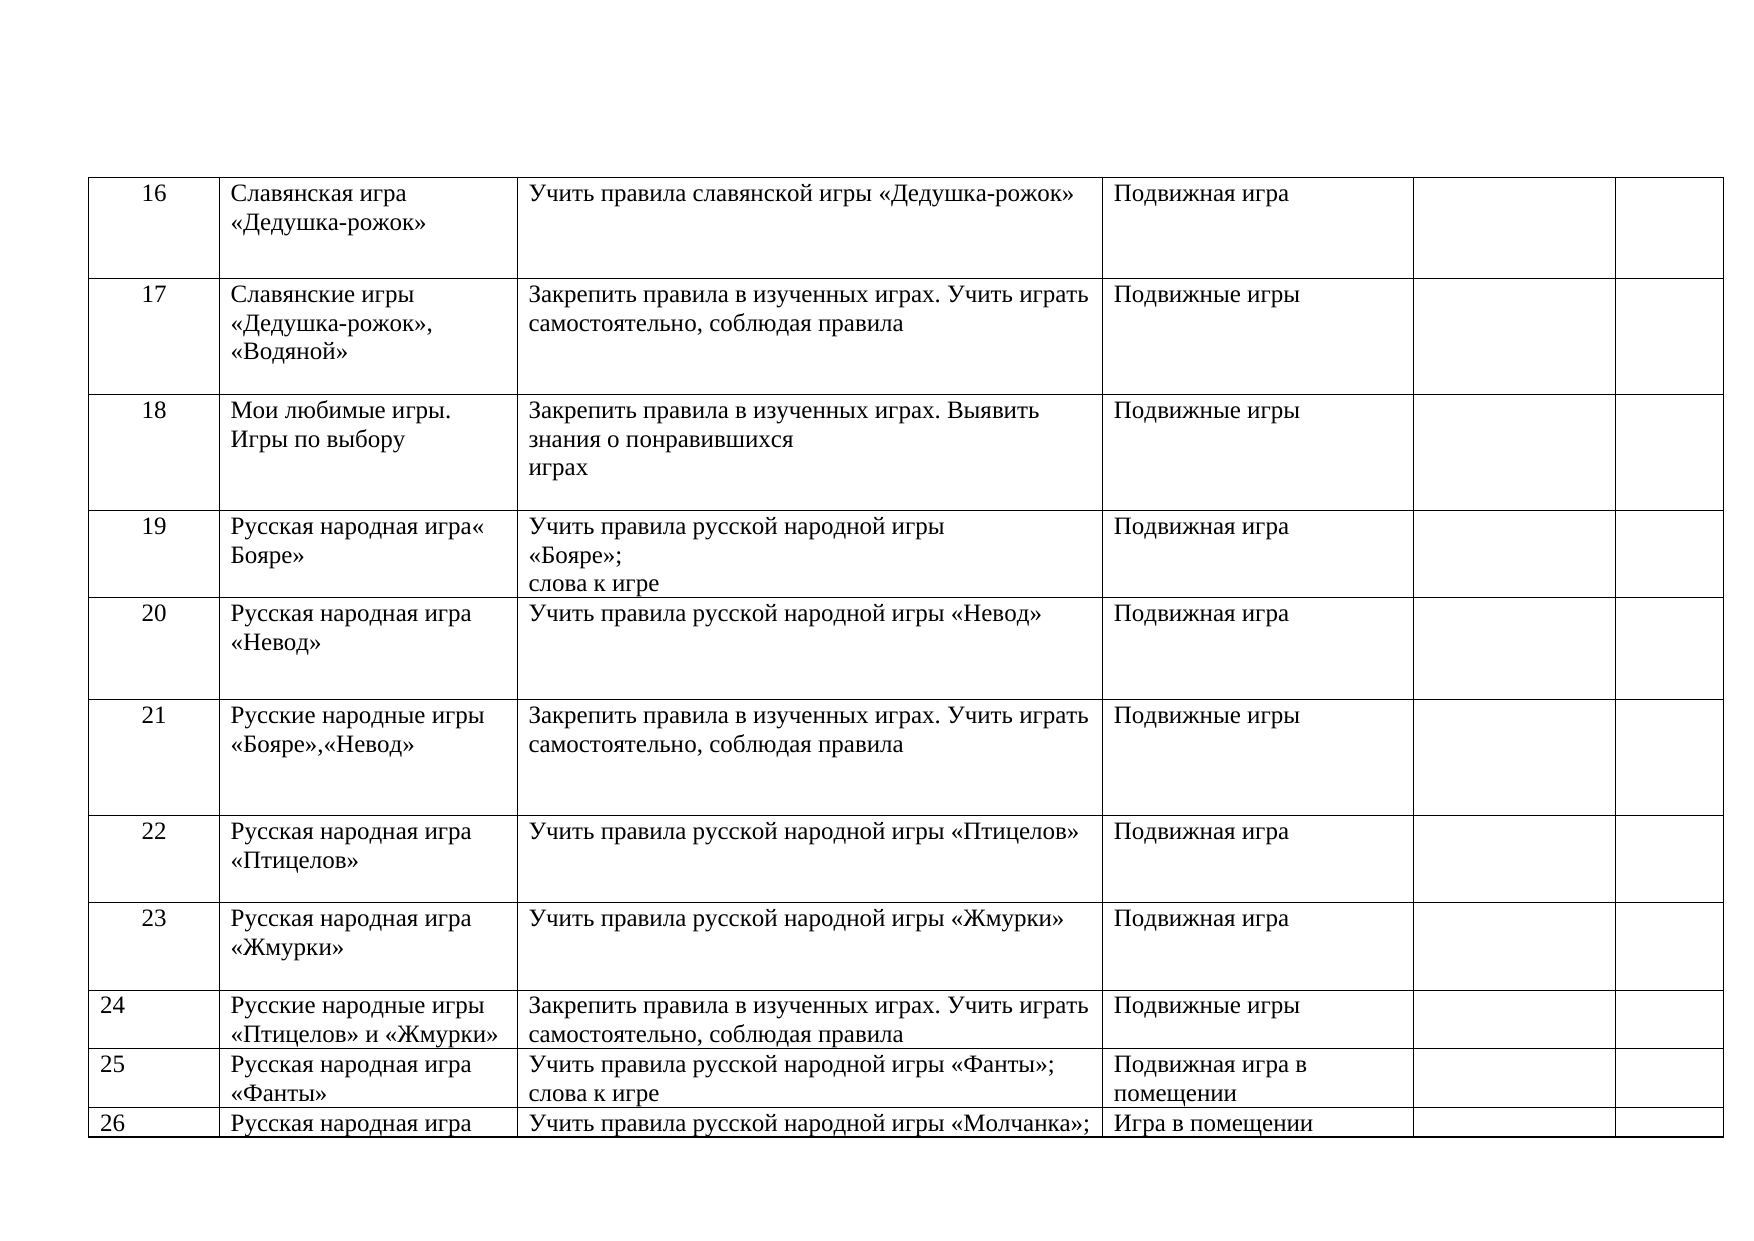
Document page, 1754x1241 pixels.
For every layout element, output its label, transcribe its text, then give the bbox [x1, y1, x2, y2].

table_cell [1616, 279, 1723, 394]
table_cell Русская народная игра« Бояре» [220, 511, 517, 597]
table_cell 17 [89, 279, 219, 394]
table_cell 24 [89, 991, 219, 1048]
table_cell [1414, 991, 1615, 1048]
table_cell Мои любимые игры. Игры по выбору [220, 395, 517, 510]
table_cell Славянская игра «Дедушка-рожок» [220, 178, 517, 278]
table_cell [1414, 598, 1615, 699]
table_cell [1616, 511, 1723, 597]
table_cell [1616, 178, 1723, 278]
table_cell [1616, 700, 1723, 815]
table_cell [1414, 816, 1615, 902]
table_cell 22 [89, 816, 219, 902]
table_cell Игра в помещении [1103, 1108, 1413, 1136]
table_cell Закрепить правила в изученных играх. Учить играть самостоятельно, соблюдая правила [518, 700, 1102, 815]
table_cell [1414, 1049, 1615, 1107]
table_cell [1616, 598, 1723, 699]
table_cell [1414, 903, 1615, 989]
table_cell 18 [89, 395, 219, 510]
table_cell [1414, 178, 1615, 278]
table_cell [1616, 1049, 1723, 1107]
table_cell Русская народная игра «Птицелов» [220, 816, 517, 902]
table_cell 25 [89, 1049, 219, 1107]
table_cell Подвижная игра [1103, 598, 1413, 699]
table_cell Русская народная игра «Фанты» [220, 1049, 517, 1107]
table_cell Учить правила славянской игры «Дедушка-рожок» [518, 178, 1102, 278]
table_cell [1616, 816, 1723, 902]
table_cell Учить правила русской народной игры «Невод» [518, 598, 1102, 699]
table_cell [220, 1108, 517, 1136]
table_cell Учить правила русской народной игры «Фанты»; слова к игре [518, 1049, 1102, 1107]
table_cell Русские народные игры «Птицелов» и «Жмурки» [220, 991, 517, 1048]
table_cell Русская народная игра «Невод» [220, 598, 517, 699]
table_cell Учить правила русской народной игры «Жмурки» [518, 903, 1102, 989]
table_cell [1414, 279, 1615, 394]
table_cell [1616, 903, 1723, 989]
table_cell Подвижная игра [1103, 178, 1413, 278]
table_cell Закрепить правила в изученных играх. Выявить знания о понравившихся играх [518, 395, 1102, 510]
table_cell Подвижная игра [1103, 903, 1413, 989]
table_cell Подвижные игры [1103, 395, 1413, 510]
table_cell Славянские игры «Дедушка-рожок», «Водяной» [220, 279, 517, 394]
table_cell Закрепить правила в изученных играх. Учить играть самостоятельно, соблюдая правила [518, 991, 1102, 1048]
table_cell Русские народные игры «Бояре»,«Невод» [220, 700, 517, 815]
table_cell Подвижная игра [1103, 511, 1413, 597]
table_cell [1414, 1108, 1615, 1136]
table_cell [1414, 511, 1615, 597]
table_cell 19 [89, 511, 219, 597]
table_cell [1616, 991, 1723, 1048]
table_cell Подвижная игра в помещении [1103, 1049, 1413, 1107]
table_cell Учить правила русской народной игры «Птицелов» [518, 816, 1102, 902]
table_cell Подвижные игры [1103, 991, 1413, 1048]
table_cell 23 [89, 903, 219, 989]
table_cell [1414, 395, 1615, 510]
table_cell 26 [89, 1108, 219, 1136]
table_cell [1616, 395, 1723, 510]
table_cell Подвижная игра [1103, 816, 1413, 902]
table_cell 20 [89, 598, 219, 699]
table_cell [1414, 700, 1615, 815]
table_cell Подвижные игры [1103, 279, 1413, 394]
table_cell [518, 279, 1102, 394]
table_cell 21 [89, 700, 219, 815]
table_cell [518, 1108, 1102, 1136]
table_cell 16 [89, 178, 219, 278]
table_cell [1616, 1108, 1723, 1136]
table_cell Учить правила русской народной игры «Бояре»; слова к игре [518, 511, 1102, 597]
table_cell Русская народная игра «Жмурки» [220, 903, 517, 989]
table_cell Подвижные игры [1103, 700, 1413, 815]
